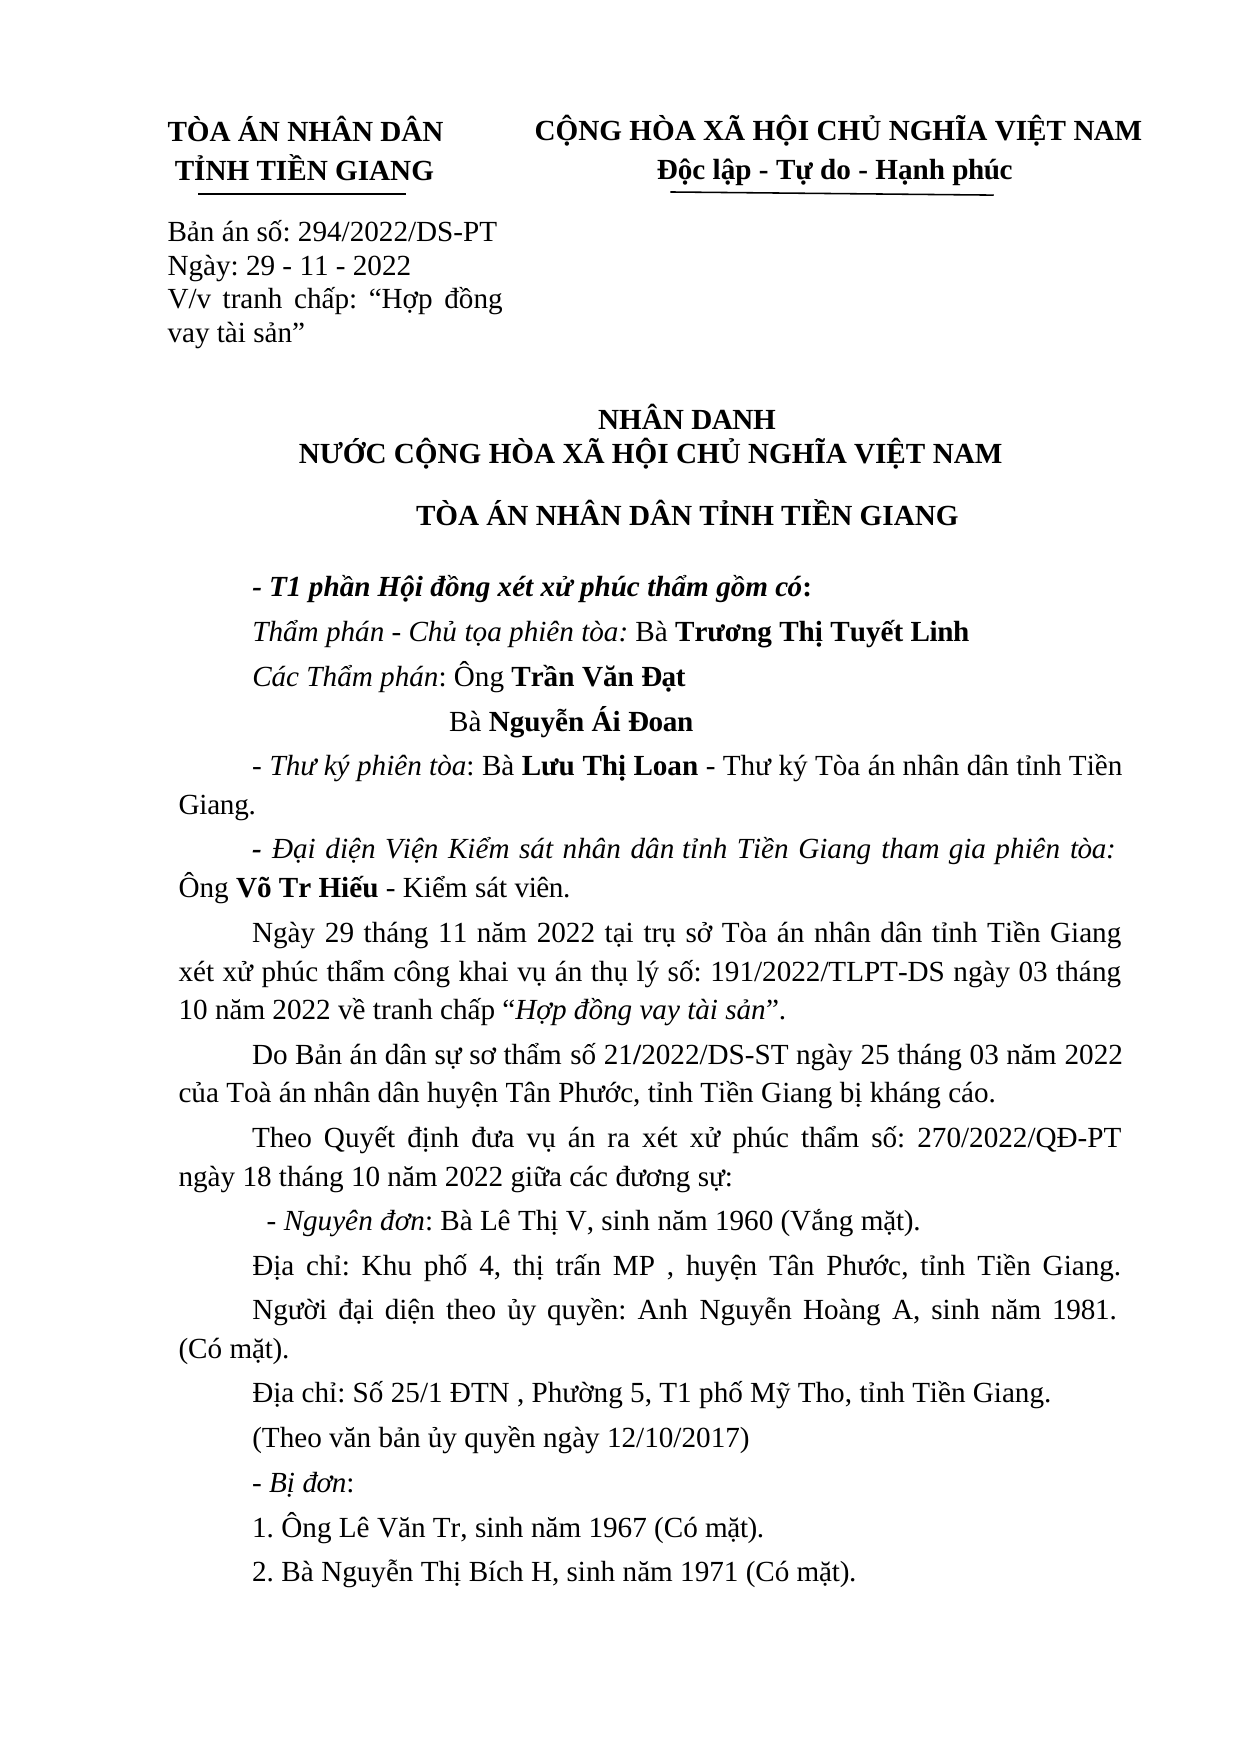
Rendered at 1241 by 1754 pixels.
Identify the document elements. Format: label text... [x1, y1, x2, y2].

text Ngày 29 tháng 11 năm 2022 tại trụ sở Tòa án nhân dân tỉnh Tiền Giang xét xử phúc thẩm công khai vụ án thụ lý số: 191/2022/TLPT-DS ngày 03 tháng 10 năm 2022 về tranh chấp “Hợp đồng vay tài sản”. [178, 915, 1123, 1026]
text Do Bản án dân sự sơ thẩm số 21/2022/DS-ST ngày 25 tháng 03 năm 2022 của Toà án nhân dân huyện Tân Phước, tỉnh Tiền Giang bị kháng cáo. [178, 1037, 1123, 1109]
text Thẩm phán - Chủ tọa phiên tòa: Bà Trương Thị Tuyết Linh [252, 614, 1188, 647]
list Bị đơn: [252, 1465, 1188, 1499]
text Địa chỉ: Số 25/1 ĐTN , Phường 5, T1 phố Mỹ Tho, tỉnh Tiền Giang. (Theo văn bản ủy quyền ngày 12/10/2017) [252, 1375, 1060, 1453]
text (Có mặt). [178, 1337, 1188, 1364]
subtitle NHÂN DANH [598, 402, 1188, 436]
text - Nguyên đơn: Bà Lê Thị V, sinh năm 1960 (Vắng mặt). [266, 1203, 1188, 1237]
list Ông Lê Văn Tr, sinh năm 1967 (Có mặt). [252, 1510, 1188, 1543]
list Thư ký phiên tòa: Bà Lưu Thị Loan - Thư ký Tòa án nhân dân tỉnh Tiền Giang. [178, 748, 1123, 821]
text NƯỚC CỘNG HÒA XÃ HỘI CHỦ NGHĨA VIỆT NAM TÒA ÁN NHÂN DÂN TỈNH TIỀN GIANG [298, 436, 1060, 532]
text Theo Quyết định đưa vụ án ra xét xử phúc thẩm số: 270/2022/QĐ-PT ngày 18 tháng 10 năm 2022 giữa các đương sự: [178, 1120, 1123, 1192]
subtitle Bà Nguyễn Ái Đoan [449, 704, 1188, 737]
text - T1 phần Hội đồng xét xử phúc thẩm gồm có: [252, 569, 1188, 603]
table_header CỘNG HÒA XÃ HỘI CHỦ NGHĨA VIỆT NAM Độc lập - Tự do - Hạnh phúc [523, 115, 1148, 349]
text Các Thẩm phán: Ông Trần Văn Đạt [252, 659, 1188, 692]
text Địa chỉ: Khu phố 4, thị trấn MP , huyện Tân Phước, tỉnh Tiền Giang. Người đại diện theo ủy quyền: Anh Nguyễn Hoàng A, sinh năm 1981. [252, 1248, 1123, 1326]
table_header TÒA ÁN NHÂN DÂN TỈNH TIỀN GIANG Bản án số: 294/2022/DS-PT Ngày: 29 - 11 - 2022 V/v tranh chấp: “Hợp đồng vay tài sản” [162, 115, 523, 349]
list Đại diện Viện Kiểm sát nhân dân tỉnh Tiền Giang tham gia phiên tòa: [252, 832, 1188, 865]
text Ông Võ Tr Hiếu - Kiểm sát viên. [178, 870, 1188, 904]
list Bà Nguyễn Thị Bích H, sinh năm 1971 (Có mặt). [252, 1554, 1188, 1588]
